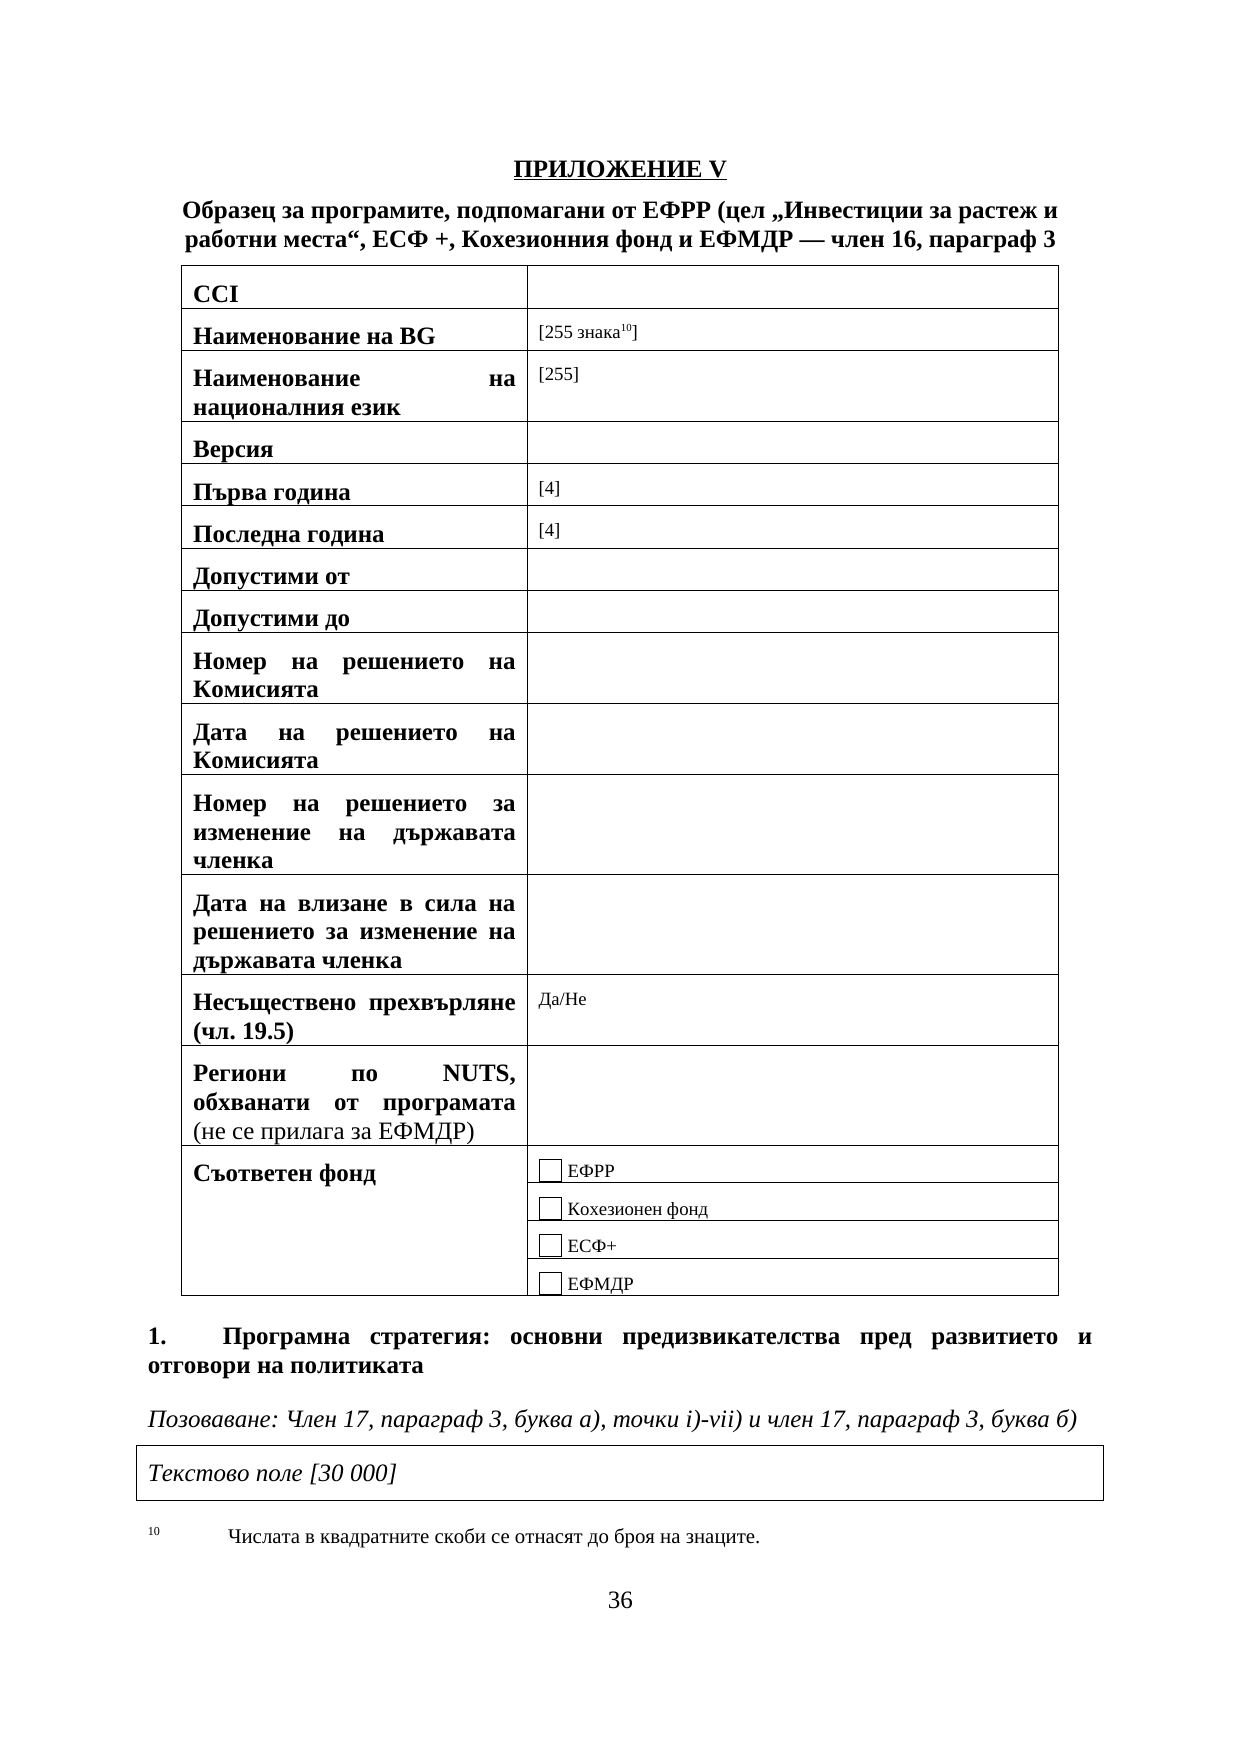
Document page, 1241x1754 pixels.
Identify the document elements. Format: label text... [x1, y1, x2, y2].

table_cell [4] [528, 464, 1058, 505]
table_cell [528, 549, 1058, 590]
table_cell Наименование на BG [182, 309, 527, 350]
table_cell [255 знака] [528, 309, 1058, 350]
table_cell Номер на решението на Комисията [182, 633, 527, 703]
table_cell [528, 422, 1058, 463]
table_cell Допустими от [182, 549, 527, 590]
table_cell Номер на решението за изменение на държавата членка [182, 775, 527, 874]
text ПРИЛОЖЕНИЕ V [148, 154, 1093, 183]
table_cell ЕСФ+ [528, 1221, 1058, 1257]
table_cell Дата на решението на Комисията [182, 704, 527, 774]
table_header [528, 266, 1058, 307]
table_header Текстово поле [30 000] [137, 1446, 1103, 1500]
table_cell Допустими до [182, 591, 527, 632]
table_cell [528, 704, 1058, 774]
table_cell Да/Не [528, 975, 1058, 1045]
table_header CCI [182, 266, 527, 307]
table_cell Последна година [182, 506, 527, 548]
table_cell Наименование на националния език [182, 351, 527, 421]
table_cell Съответен фонд [182, 1146, 527, 1295]
table_cell [528, 1046, 1058, 1145]
table_cell Несъществено прехвърляне (чл. 19.5) [182, 975, 527, 1045]
table_cell Региони по NUTS, обхванати от програмата (не се прилага за ЕФМДР) [182, 1046, 527, 1145]
table_cell [4] [528, 506, 1058, 548]
table_cell ЕФМДР [528, 1259, 1058, 1295]
table_cell Дата на влизане в сила на решението за изменение на държавата членка [182, 875, 527, 974]
table_cell [255] [528, 351, 1058, 421]
table_cell [528, 633, 1058, 703]
table_cell [528, 875, 1058, 974]
table_cell Версия [182, 422, 527, 463]
table_cell Първа година [182, 464, 527, 505]
list Програмна стратегия: основни предизвикателства пред развитието и отговори на политиката [148, 1321, 1093, 1379]
table_cell Кохезионен фонд [528, 1183, 1058, 1220]
table_cell [528, 775, 1058, 874]
text Образец за програмите, подпомагани от ЕФРР (цел „Инвестиции за растеж и работни места“, ЕСФ +, Кохезионния фонд и ЕФМДР — член 16, параграф 3 [148, 195, 1093, 253]
table_cell [528, 591, 1058, 632]
text Позоваване: Член 17, параграф 3, буква а), точки i)-vii) и член 17, параграф 3, буква б) [148, 1404, 1093, 1432]
table_cell ЕФРР [528, 1146, 1058, 1182]
